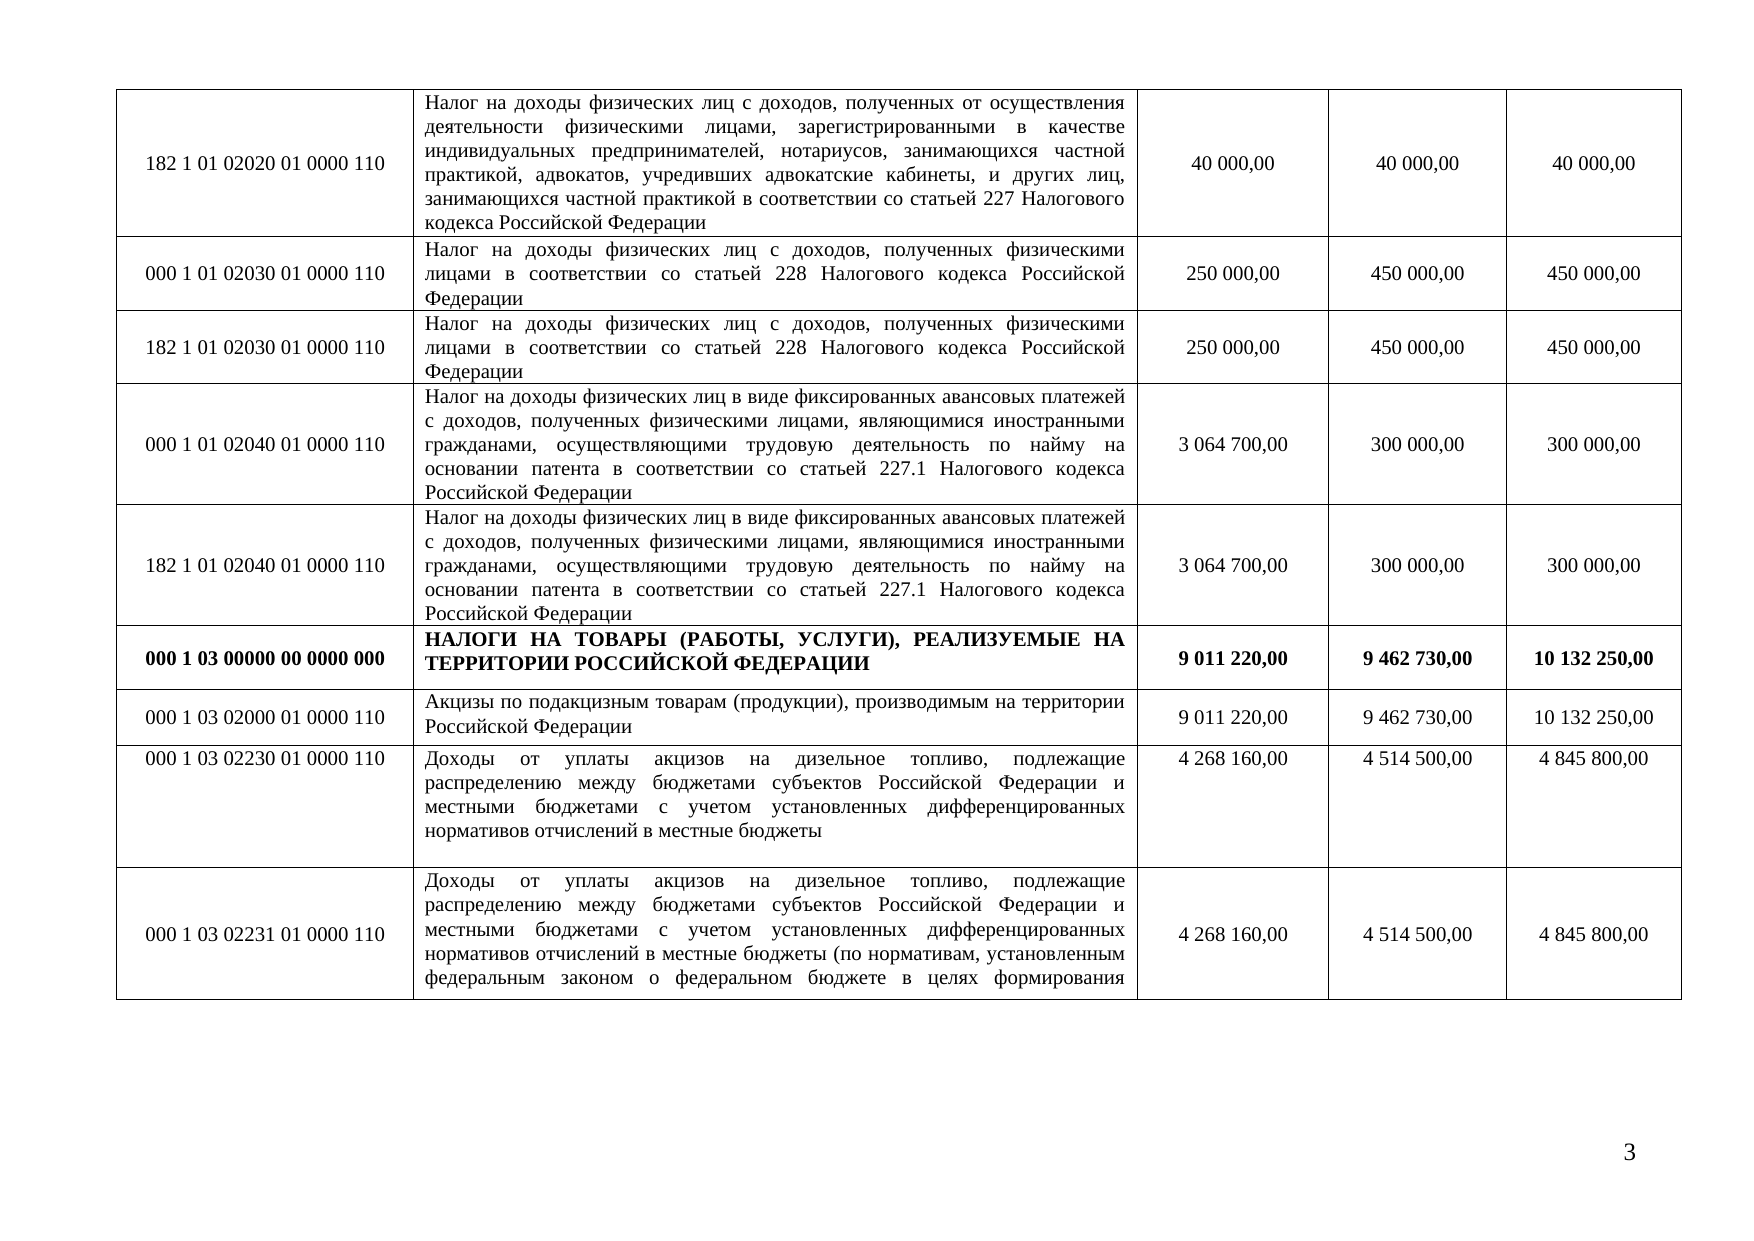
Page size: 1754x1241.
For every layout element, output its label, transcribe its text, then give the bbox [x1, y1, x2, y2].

table_cell НАЛОГИ НА ТОВАРЫ (РАБОТЫ, УСЛУГИ), РЕАЛИЗУЕМЫЕ НА ТЕРРИТОРИИ РОССИЙСКОЙ ФЕДЕРАЦИИ [414, 626, 1137, 688]
table_cell 250 000,00 [1138, 311, 1328, 383]
table_cell 10 132 250,00 [1507, 626, 1681, 688]
table_cell 4 845 800,00 [1507, 746, 1681, 867]
table_cell 000 1 01 02030 01 0000 110 [117, 237, 413, 309]
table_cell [414, 868, 1137, 999]
table_cell 000 1 01 02040 01 0000 110 [117, 384, 413, 504]
table_cell 300 000,00 [1329, 384, 1506, 504]
table_cell 9 011 220,00 [1138, 690, 1328, 745]
table_cell 4 268 160,00 [1138, 746, 1328, 867]
table_cell 40 000,00 [1138, 90, 1328, 236]
table_cell Налог на доходы физических лиц в виде фиксированных авансовых платежей с доходов, полученных физическими лицами, являющимися иностранными гражданами, осуществляющими трудовую деятельность по найму на основании патента в соответствии со статьей 227.1 Налогового кодекса Российской Федерации [414, 384, 1137, 504]
table_cell 000 1 03 02000 01 0000 110 [117, 690, 413, 745]
table_cell 300 000,00 [1507, 384, 1681, 504]
table_cell 4 514 500,00 [1329, 868, 1506, 999]
table_cell 300 000,00 [1329, 505, 1506, 625]
table_cell Налог на доходы физических лиц с доходов, полученных физическими лицами в соответствии со статьей 228 Налогового кодекса Российской Федерации [414, 311, 1137, 383]
table_cell 9 011 220,00 [1138, 626, 1328, 688]
table_cell 450 000,00 [1329, 237, 1506, 309]
table_cell 250 000,00 [1138, 237, 1328, 309]
table_cell Акцизы по подакцизным товарам (продукции), производимым на территории Российской Федерации [414, 690, 1137, 745]
table_cell 000 1 03 00000 00 0000 000 [117, 626, 413, 688]
table_cell 450 000,00 [1507, 311, 1681, 383]
table_cell 182 1 01 02020 01 0000 110 [117, 90, 413, 236]
table_cell Налог на доходы физических лиц в виде фиксированных авансовых платежей с доходов, полученных физическими лицами, являющимися иностранными гражданами, осуществляющими трудовую деятельность по найму на основании патента в соответствии со статьей 227.1 Налогового кодекса Российской Федерации [414, 505, 1137, 625]
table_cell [414, 90, 1137, 236]
table_cell 000 1 03 02230 01 0000 110 [117, 746, 413, 867]
table_cell 450 000,00 [1329, 311, 1506, 383]
table_cell 300 000,00 [1507, 505, 1681, 625]
table_cell 10 132 250,00 [1507, 690, 1681, 745]
table_cell 4 514 500,00 [1329, 746, 1506, 867]
table_cell 9 462 730,00 [1329, 690, 1506, 745]
table_cell 9 462 730,00 [1329, 626, 1506, 688]
table_cell 182 1 01 02040 01 0000 110 [117, 505, 413, 625]
table_cell 4 845 800,00 [1507, 868, 1681, 999]
table_cell 450 000,00 [1507, 237, 1681, 309]
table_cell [117, 868, 413, 999]
table_cell Налог на доходы физических лиц с доходов, полученных физическими лицами в соответствии со статьей 228 Налогового кодекса Российской Федерации [414, 237, 1137, 309]
table_cell 3 064 700,00 [1138, 505, 1328, 625]
table_cell 3 064 700,00 [1138, 384, 1328, 504]
table_cell 40 000,00 [1507, 90, 1681, 236]
table_cell 4 268 160,00 [1138, 868, 1328, 999]
table_cell Доходы от уплаты акцизов на дизельное топливо, подлежащие распределению между бюджетами субъектов Российской Федерации и местными бюджетами с учетом установленных дифференцированных нормативов отчислений в местные бюджеты [414, 746, 1137, 867]
table_cell 40 000,00 [1329, 90, 1506, 236]
table_cell 182 1 01 02030 01 0000 110 [117, 311, 413, 383]
